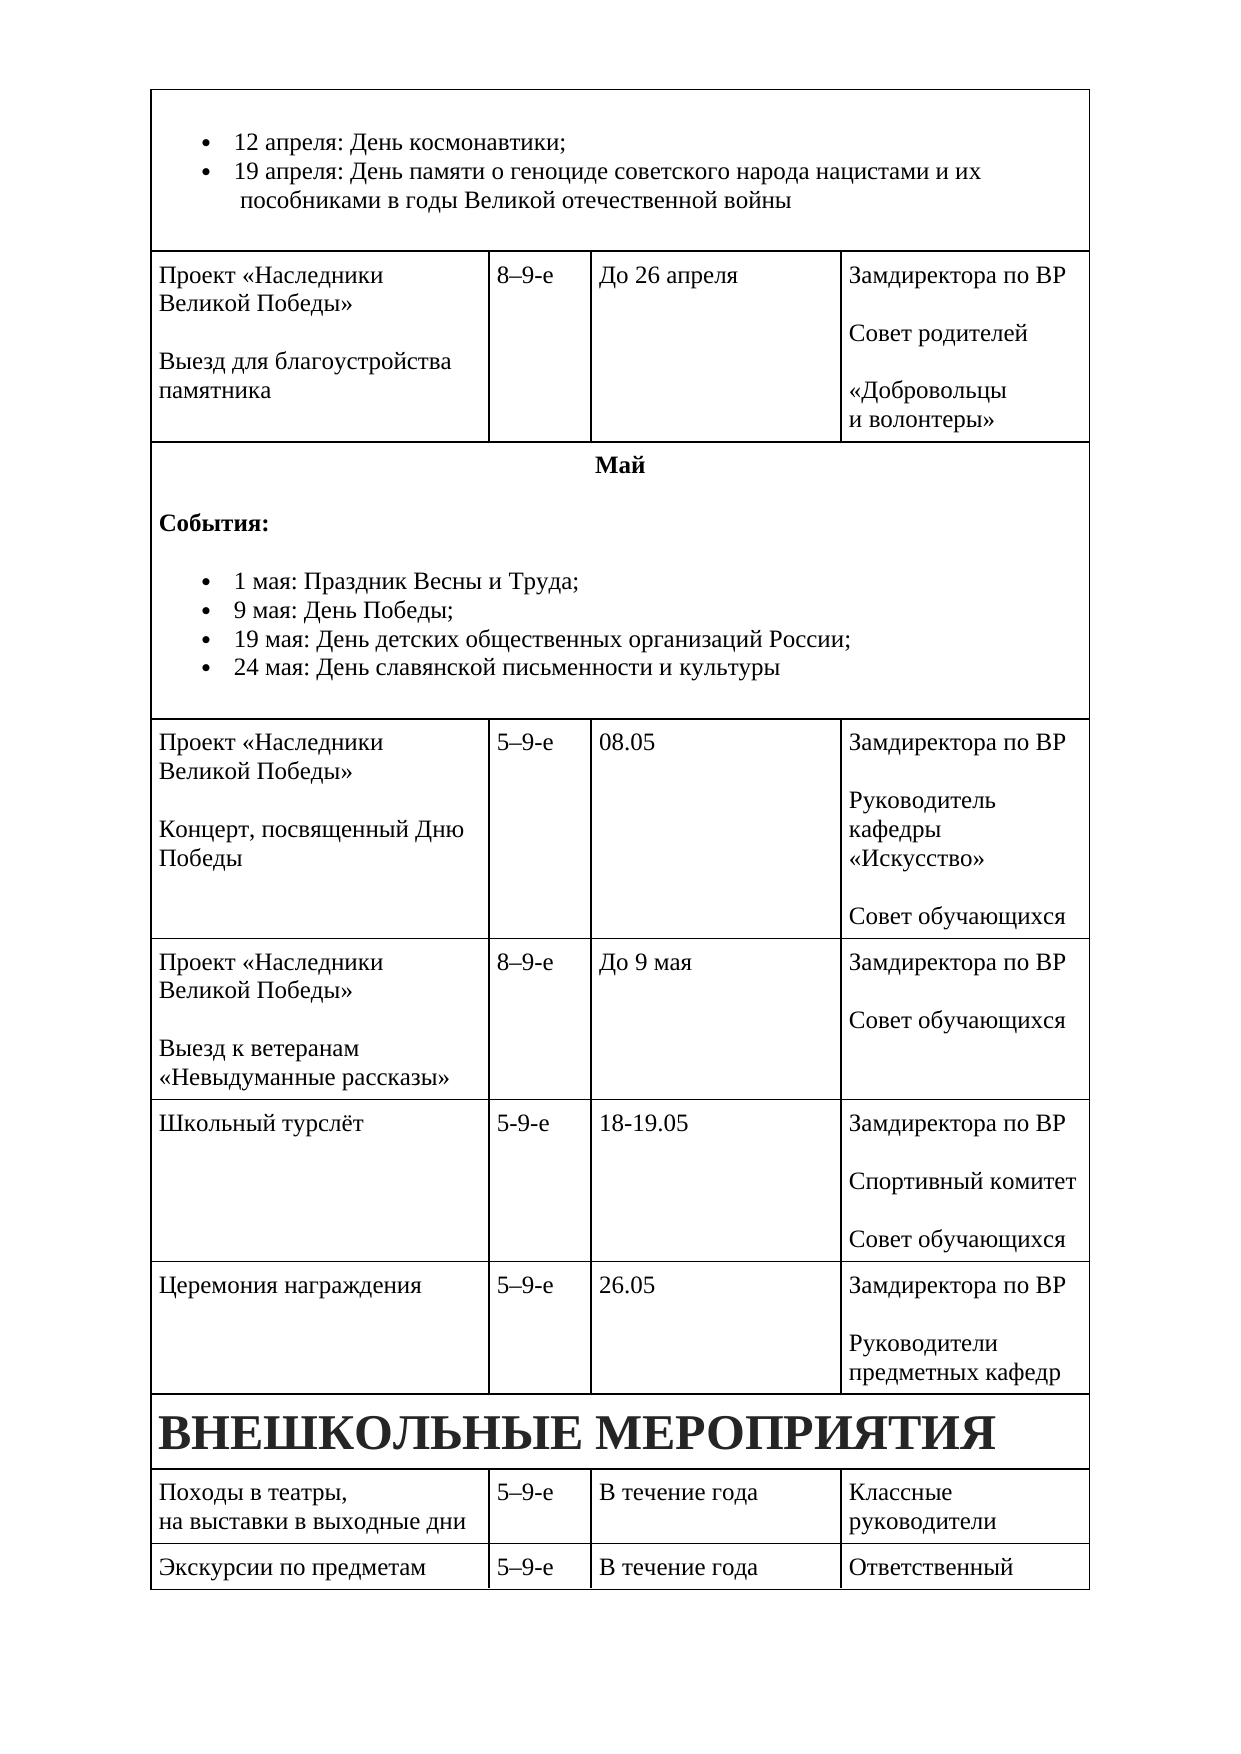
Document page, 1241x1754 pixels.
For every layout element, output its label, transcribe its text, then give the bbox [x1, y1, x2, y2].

table_cell Проект «Наследники Великой Победы» Выезд к ветеранам «Невыдуманные рассказы» [152, 939, 488, 1099]
table_cell Замдиректора по ВР Совет родителей «Добровольцы и волонтеры» [842, 252, 1089, 441]
table_cell ВНЕШКОЛЬНЫЕ МЕРОПРИЯТИЯ [152, 1395, 1089, 1468]
table_cell 5–9-е [490, 1262, 590, 1393]
table_cell 5–9-е [490, 1544, 590, 1588]
table_cell 5-9-е [490, 1100, 590, 1261]
table_cell 08.05 [592, 720, 840, 937]
table_cell 18-19.05 [592, 1100, 840, 1261]
table_cell 8–9-е [490, 939, 590, 1099]
table_cell Школьный турслёт [152, 1100, 488, 1261]
table_cell Проект «Наследники Великой Победы» Выезд для благоустройства памятника [152, 252, 488, 441]
table_cell 8–9-е [490, 252, 590, 441]
table_cell Май События: 1 мая: Праздник Весны и Труда; 9 мая: День Победы; 19 мая: День детских общественных организаций России; 24 мая: День славянской письменности и культуры [152, 443, 1089, 718]
table_cell Замдиректора по ВР Спортивный комитет Совет обучающихся [842, 1100, 1089, 1261]
table_cell В течение года [592, 1544, 840, 1588]
table_cell Замдиректора по ВР Руководители предметных кафедр [842, 1262, 1089, 1393]
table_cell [842, 1544, 1089, 1588]
table_cell Проект «Наследники Великой Победы» Концерт, посвященный Дню Победы [152, 720, 488, 937]
table_cell Классные руководители [842, 1470, 1089, 1542]
table_cell 5–9-е [490, 1470, 590, 1542]
table_cell До 26 апреля [592, 252, 840, 441]
table_cell Походы в театры, на выставки в выходные дни [152, 1470, 488, 1542]
table_cell Замдиректора по ВР Совет обучающихся [842, 939, 1089, 1099]
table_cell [152, 1544, 488, 1588]
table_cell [152, 90, 1089, 250]
table_cell До 9 мая [592, 939, 840, 1099]
table_cell В течение года [592, 1470, 840, 1542]
table_cell 26.05 [592, 1262, 840, 1393]
table_cell Церемония награждения [152, 1262, 488, 1393]
table_cell 5–9-е [490, 720, 590, 937]
table_cell Замдиректора по ВР Руководитель кафедры «Искусство» Совет обучающихся [842, 720, 1089, 937]
